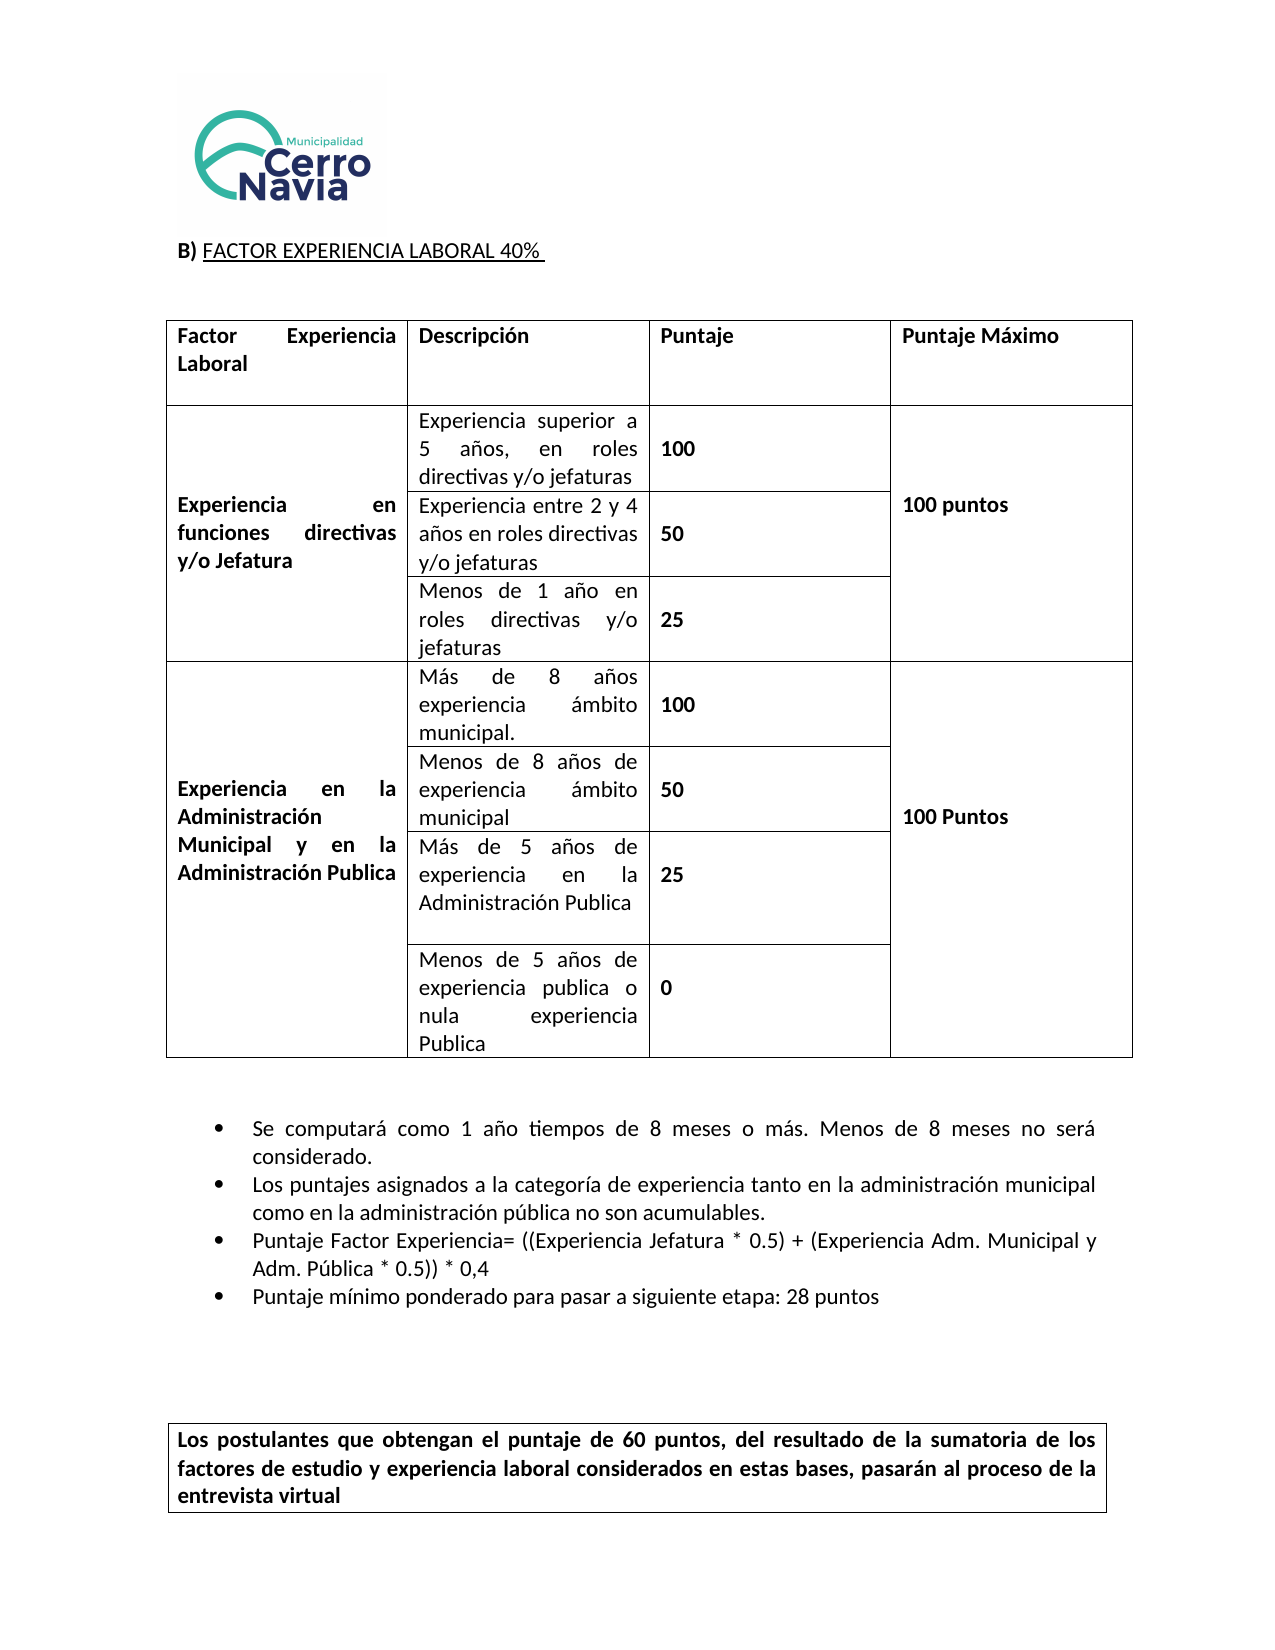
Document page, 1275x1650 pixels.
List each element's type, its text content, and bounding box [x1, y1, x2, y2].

table_cell 25 [650, 832, 890, 944]
table_header Factor Experiencia Laboral [167, 321, 407, 405]
table_cell 25 [650, 577, 890, 661]
list Se computará como 1 año tiempos de 8 meses o más. Menos de 8 meses no será considerado. [215, 1114, 1098, 1170]
table_cell Experiencia en funciones directivas y/o Jefatura [167, 406, 407, 661]
table_cell Menos de 5 años de experiencia publica o nula experiencia Publica [408, 945, 649, 1057]
table_cell Más de 5 años de experiencia en la Administración Publica [408, 832, 649, 944]
text Los postulantes que obtengan el puntaje de 60 puntos, del resultado de la sumatoria de los factores de estudio y experiencia laboral considerados en estas bases, pasarán al proceso de la entrevista virtual [169, 1424, 1106, 1512]
table_cell 0 [650, 945, 890, 1057]
table_cell 100 [650, 406, 890, 491]
table_cell Experiencia superior a 5 años, en roles directivas y/o jefaturas [408, 406, 649, 491]
list Puntaje mínimo ponderado para pasar a siguiente etapa: 28 puntos [215, 1282, 1098, 1310]
table_cell 50 [650, 747, 890, 831]
table_header Puntaje Máximo [891, 321, 1132, 405]
table_cell Menos de 8 años de experiencia ámbito municipal [408, 747, 649, 831]
table_header Puntaje [650, 321, 890, 405]
picture [177, 73, 388, 237]
table_cell 50 [650, 492, 890, 576]
table_cell Experiencia entre 2 y 4 años en roles directivas y/o jefaturas [408, 492, 649, 576]
table_cell Menos de 1 año en roles directivas y/o jefaturas [408, 577, 649, 661]
text B) FACTOR EXPERIENCIA LABORAL 40% [177, 236, 1098, 264]
table_cell Más de 8 años experiencia ámbito municipal. [408, 662, 649, 746]
list Puntaje Factor Experiencia= ((Experiencia Jefatura * 0.5) + (Experiencia Adm. Municipal y Adm. Pública * 0.5)) * 0,4 [215, 1226, 1098, 1282]
table_cell Experiencia en la Administración Municipal y en la Administración Publica [167, 662, 407, 1057]
table_cell 100 [650, 662, 890, 746]
table_header Descripción [408, 321, 649, 405]
table_cell 100 puntos [891, 406, 1132, 661]
list Los puntajes asignados a la categoría de experiencia tanto en la administración municipal como en la administración pública no son acumulables. [215, 1170, 1098, 1226]
table_cell 100 Puntos [891, 662, 1132, 1057]
